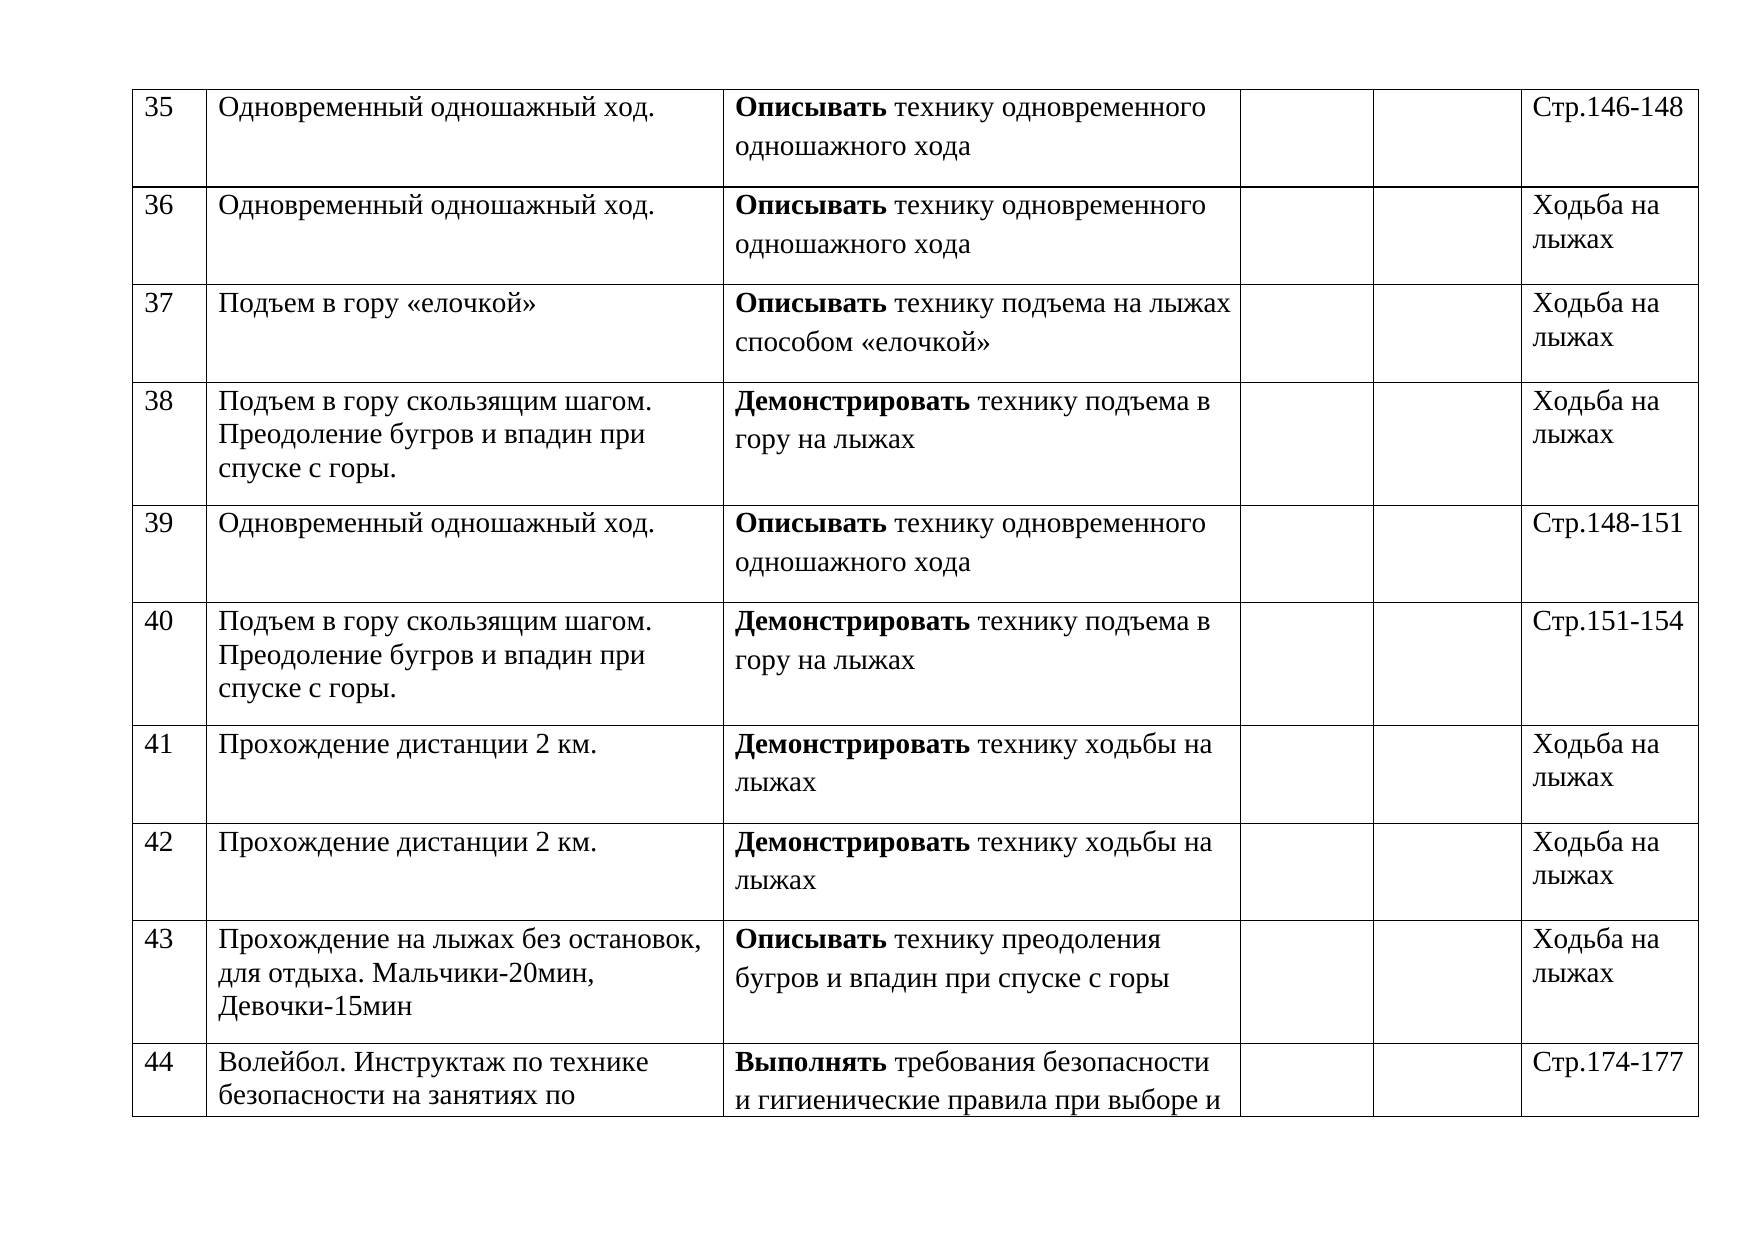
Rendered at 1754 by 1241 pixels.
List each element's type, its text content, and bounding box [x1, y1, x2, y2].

table_cell Ходьба на лыжах [1522, 285, 1698, 382]
table_cell [1241, 603, 1373, 725]
table_cell 39 [133, 506, 206, 602]
table_cell [1241, 726, 1373, 823]
table_cell [1241, 285, 1373, 382]
table_cell 35 [133, 90, 206, 186]
table_cell [1374, 824, 1521, 920]
table_cell 37 [133, 285, 206, 382]
table_cell [1241, 188, 1373, 284]
table_cell Демонстрировать технику ходьбы на лыжах [724, 824, 1240, 920]
table_cell 40 [133, 603, 206, 725]
table_cell [1241, 90, 1373, 186]
table_cell Одновременный одношажный ход. [207, 506, 723, 602]
table_cell 38 [133, 383, 206, 504]
table_cell Прохождение дистанции 2 км. [207, 824, 723, 920]
table_cell [1241, 506, 1373, 602]
table_cell Прохождение на лыжах без остановок, для отдыха. Мальчики-20мин, Девочки-15мин [207, 921, 723, 1043]
table_cell Ходьба на лыжах [1522, 824, 1698, 920]
table_cell Демонстрировать технику ходьбы на лыжах [724, 726, 1240, 823]
table_cell Описывать технику преодоления бугров и впадин при спуске с горы [724, 921, 1240, 1043]
table_cell Описывать технику одновременного одношажного хода [724, 90, 1240, 186]
table_cell Ходьба на лыжах [1522, 188, 1698, 284]
table_cell [1374, 1044, 1521, 1116]
table_cell [1241, 921, 1373, 1043]
table_cell Одновременный одношажный ход. [207, 90, 723, 186]
table_cell [1374, 921, 1521, 1043]
table_cell Стр.151-154 [1522, 603, 1698, 725]
table_cell Демонстрировать технику подъема в гору на лыжах [724, 603, 1240, 725]
table_cell [1374, 285, 1521, 382]
table_cell [1374, 383, 1521, 504]
table_cell Стр.148-151 [1522, 506, 1698, 602]
table_cell [1241, 1044, 1373, 1116]
table_cell Демонстрировать технику подъема в гору на лыжах [724, 383, 1240, 504]
table_cell 42 [133, 824, 206, 920]
table_cell Ходьба на лыжах [1522, 383, 1698, 504]
table_cell Прохождение дистанции 2 км. [207, 726, 723, 823]
table_cell 36 [133, 188, 206, 284]
table_cell [1374, 90, 1521, 186]
table_cell [1241, 383, 1373, 504]
table_cell 44 [133, 1044, 206, 1116]
table_cell [1374, 726, 1521, 823]
table_cell Подъем в гору «елочкой» [207, 285, 723, 382]
table_cell [1374, 506, 1521, 602]
table_cell Стр.146-148 [1522, 90, 1698, 186]
table_cell Стр.174-177 [1522, 1044, 1698, 1116]
table_cell Ходьба на лыжах [1522, 726, 1698, 823]
table_cell Описывать технику одновременного одношажного хода [724, 506, 1240, 602]
table_cell Описывать технику одновременного одношажного хода [724, 188, 1240, 284]
table_cell Ходьба на лыжах [1522, 921, 1698, 1043]
table_cell Одновременный одношажный ход. [207, 188, 723, 284]
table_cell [207, 1044, 723, 1116]
table_cell Подъем в гору скользящим шагом. Преодоление бугров и впадин при спуске с горы. [207, 383, 723, 504]
table_cell 43 [133, 921, 206, 1043]
table_cell Подъем в гору скользящим шагом. Преодоление бугров и впадин при спуске с горы. [207, 603, 723, 725]
table_cell [1241, 824, 1373, 920]
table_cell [724, 1044, 1240, 1116]
table_cell [1374, 603, 1521, 725]
table_cell Описывать технику подъема на лыжах способом «елочкой» [724, 285, 1240, 382]
table_cell [1374, 188, 1521, 284]
table_cell 41 [133, 726, 206, 823]
